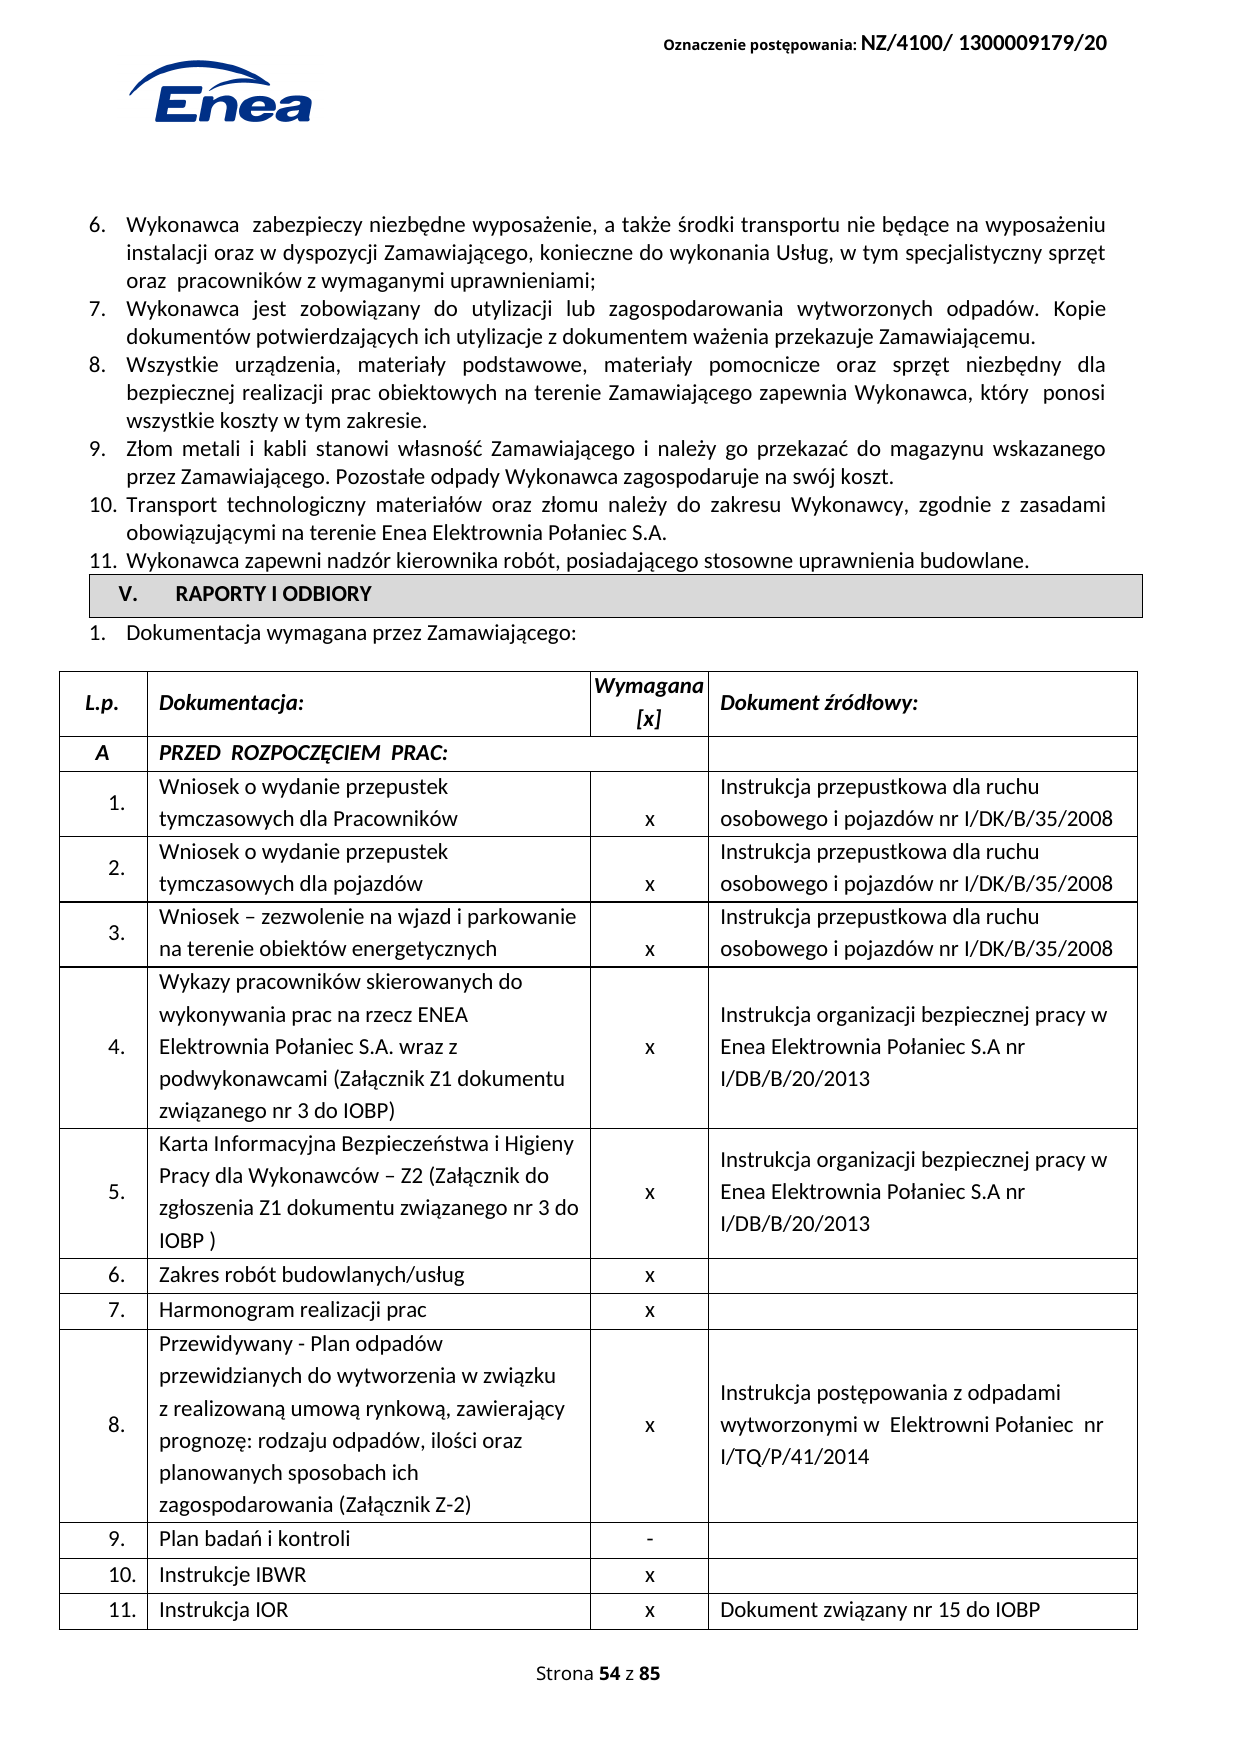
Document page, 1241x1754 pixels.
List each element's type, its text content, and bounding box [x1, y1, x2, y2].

table_cell Wniosek – zezwolenie na wjazd i parkowanie na terenie obiektów energetycznych [148, 903, 590, 966]
table_cell [709, 1559, 1137, 1593]
table_cell PRZED ROZPOCZĘCIEM PRAC: [148, 737, 708, 771]
table_cell [60, 1330, 147, 1522]
table_cell x [591, 1259, 708, 1293]
table_cell Plan badań i kontroli [148, 1523, 590, 1558]
table_cell x [591, 1294, 708, 1328]
table_cell [60, 1129, 147, 1258]
table_header RAPORTY I ODBIORY [90, 575, 1142, 617]
table_cell Instrukcja IOR [148, 1594, 590, 1628]
list Złom metali i kabli stanowi własność Zamawiającego i należy go przekazać do magazynu wskazanego przez Zamawiającego. Pozostałe odpady Wykonawca zagospodaruje na swój koszt. [89, 434, 1107, 490]
table_cell [60, 1294, 147, 1328]
table_cell Wykazy pracowników skierowanych do wykonywania prac na rzecz ENEA Elektrownia Połaniec S.A. wraz z podwykonawcami (Załącznik Z1 dokumentu związanego nr 3 do IOBP) [148, 968, 590, 1128]
table_cell [709, 737, 1137, 771]
table_cell x [591, 903, 708, 966]
table_cell Instrukcja postępowania z odpadami wytworzonymi w Elektrowni Połaniec nr I/TQ/P/41/2014 [709, 1330, 1137, 1522]
table_cell [709, 1523, 1137, 1558]
table_cell [60, 1594, 147, 1628]
list Wszystkie urządzenia, materiały podstawowe, materiały pomocnicze oraz sprzęt niezbędny dla bezpiecznej realizacji prac obiektowych na terenie Zamawiającego zapewnia Wykonawca, który ponosi wszystkie koszty w tym zakresie. [89, 350, 1107, 434]
table_cell [60, 837, 147, 901]
table_cell [709, 1294, 1137, 1328]
table_cell Zakres robót budowlanych/usług [148, 1259, 590, 1293]
table_cell [60, 968, 147, 1128]
table_header L.p. [60, 672, 147, 736]
table_cell x [591, 1330, 708, 1522]
table_cell [709, 1259, 1137, 1293]
table_cell [60, 903, 147, 966]
table_cell Dokument związany nr 15 do IOBP [709, 1594, 1137, 1628]
list Wykonawca zapewni nadzór kierownika robót, posiadającego stosowne uprawnienia budowlane. [89, 546, 1107, 574]
table_header Wymagana [x] [591, 672, 708, 736]
table_cell Harmonogram realizacji prac [148, 1294, 590, 1328]
table_cell Przewidywany - Plan odpadów przewidzianych do wytworzenia w związku z realizowaną umową rynkową, zawierający prognozę: rodzaju odpadów, ilości oraz planowanych sposobach ich zagospodarowania (Załącznik Z-2) [148, 1330, 590, 1522]
table_cell - [591, 1523, 708, 1558]
table_cell Instrukcja organizacji bezpiecznej pracy w Enea Elektrownia Połaniec S.A nr I/DB/B/20/2013 [709, 968, 1137, 1128]
table_cell x [591, 1129, 708, 1258]
table_cell [60, 772, 147, 836]
table_cell Wniosek o wydanie przepustek tymczasowych dla Pracowników [148, 772, 590, 836]
table_cell x [591, 837, 708, 901]
table_cell Instrukcja przepustkowa dla ruchu osobowego i pojazdów nr I/DK/B/35/2008 [709, 772, 1137, 836]
table_cell Instrukcja przepustkowa dla ruchu osobowego i pojazdów nr I/DK/B/35/2008 [709, 837, 1137, 901]
table_cell x [591, 772, 708, 836]
table_cell Instrukcja organizacji bezpiecznej pracy w Enea Elektrownia Połaniec S.A nr I/DB/B/20/2013 [709, 1129, 1137, 1258]
table_cell Instrukcja przepustkowa dla ruchu osobowego i pojazdów nr I/DK/B/35/2008 [709, 903, 1137, 966]
table_cell Wniosek o wydanie przepustek tymczasowych dla pojazdów [148, 837, 590, 901]
table_cell x [591, 1594, 708, 1628]
list Transport technologiczny materiałów oraz złomu należy do zakresu Wykonawcy, zgodnie z zasadami obowiązującymi na terenie Enea Elektrownia Połaniec S.A. [89, 490, 1107, 546]
table_cell Instrukcje IBWR [148, 1559, 590, 1593]
table_header Dokument źródłowy: [709, 672, 1137, 736]
table_cell [60, 1523, 147, 1558]
list Wykonawca zabezpieczy niezbędne wyposażenie, a także środki transportu nie będące na wyposażeniu instalacji oraz w dyspozycji Zamawiającego, konieczne do wykonania Usług, w tym specjalistyczny sprzęt oraz pracowników z wymaganymi uprawnieniami; [89, 210, 1107, 294]
table_cell Karta Informacyjna Bezpieczeństwa i Higieny Pracy dla Wykonawców – Z2 (Załącznik do zgłoszenia Z1 dokumentu związanego nr 3 do IOBP ) [148, 1129, 590, 1258]
table_cell [60, 1259, 147, 1293]
table_cell x [591, 968, 708, 1128]
picture [117, 50, 324, 124]
table_cell x [591, 1559, 708, 1593]
table_header Dokumentacja: [148, 672, 590, 736]
list Wykonawca jest zobowiązany do utylizacji lub zagospodarowania wytworzonych odpadów. Kopie dokumentów potwierdzających ich utylizacje z dokumentem ważenia przekazuje Zamawiającemu. [89, 294, 1107, 350]
table_cell [60, 1559, 147, 1593]
list Dokumentacja wymagana przez Zamawiającego: [89, 618, 1107, 646]
table_cell A [60, 737, 147, 771]
